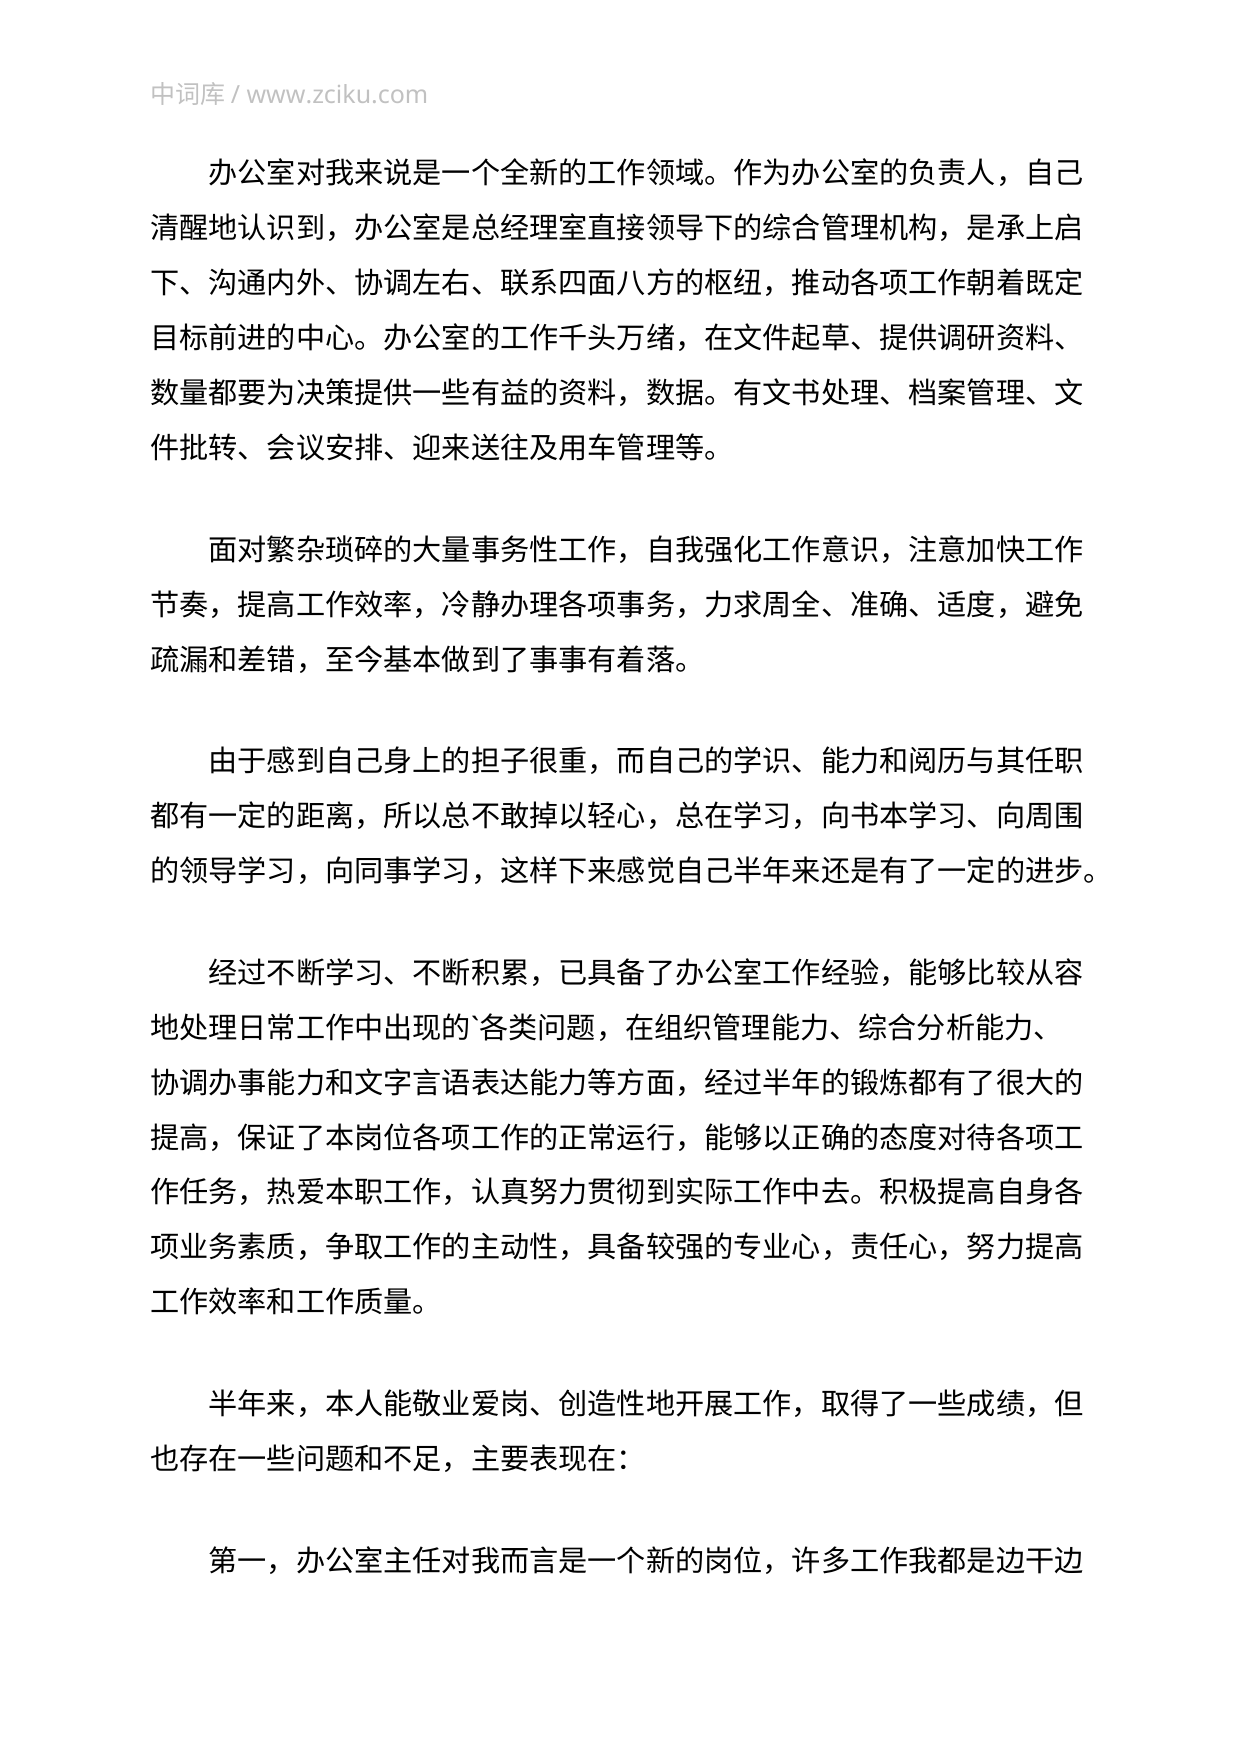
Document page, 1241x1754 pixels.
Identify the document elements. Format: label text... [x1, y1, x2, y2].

text 经过不断学习、不断积累，已具备了办公室工作经验，能够比较从容地处理日常工作中出现的`各类问题，在组织管理能力、综合分析能力、协调办事能力和文字言语表达能力等方面，经过半年的锻炼都有了很大的提高，保证了本岗位各项工作的正常运行，能够以正确的态度对待各项工作任务，热爱本职工作，认真努力贯彻到实际工作中去。积极提高自身各项业务素质，争取工作的主动性，具备较强的专业心，责任心，努力提高工作效率和工作质量。 [150, 949, 1090, 1321]
text 由于感到自己身上的担子很重，而自己的学识、能力和阅历与其任职都有一定的距离，所以总不敢掉以轻心，总在学习，向书本学习、向周围的领导学习，向同事学习，这样下来感觉自己半年来还是有了一定的进步。 [150, 738, 1090, 890]
text 办公室对我来说是一个全新的工作领域。作为办公室的负责人，自己清醒地认识到，办公室是总经理室直接领导下的综合管理机构，是承上启下、沟通内外、协调左右、联系四面八方的枢纽，推动各项工作朝着既定目标前进的中心。办公室的工作千头万绪，在文件起草、提供调研资料、数量都要为决策提供一些有益的资料，数据。有文书处理、档案管理、文件批转、会议安排、迎来送往及用车管理等。 [150, 150, 1090, 467]
text 面对繁杂琐碎的大量事务性工作，自我强化工作意识，注意加快工作节奏，提高工作效率，冷静办理各项事务，力求周全、准确、适度，避免疏漏和差错，至今基本做到了事事有着落。 [150, 526, 1090, 678]
text 半年来，本人能敬业爱岗、创造性地开展工作，取得了一些成绩，但也存在一些问题和不足，主要表现在： [150, 1381, 1090, 1478]
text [150, 1537, 1090, 1579]
